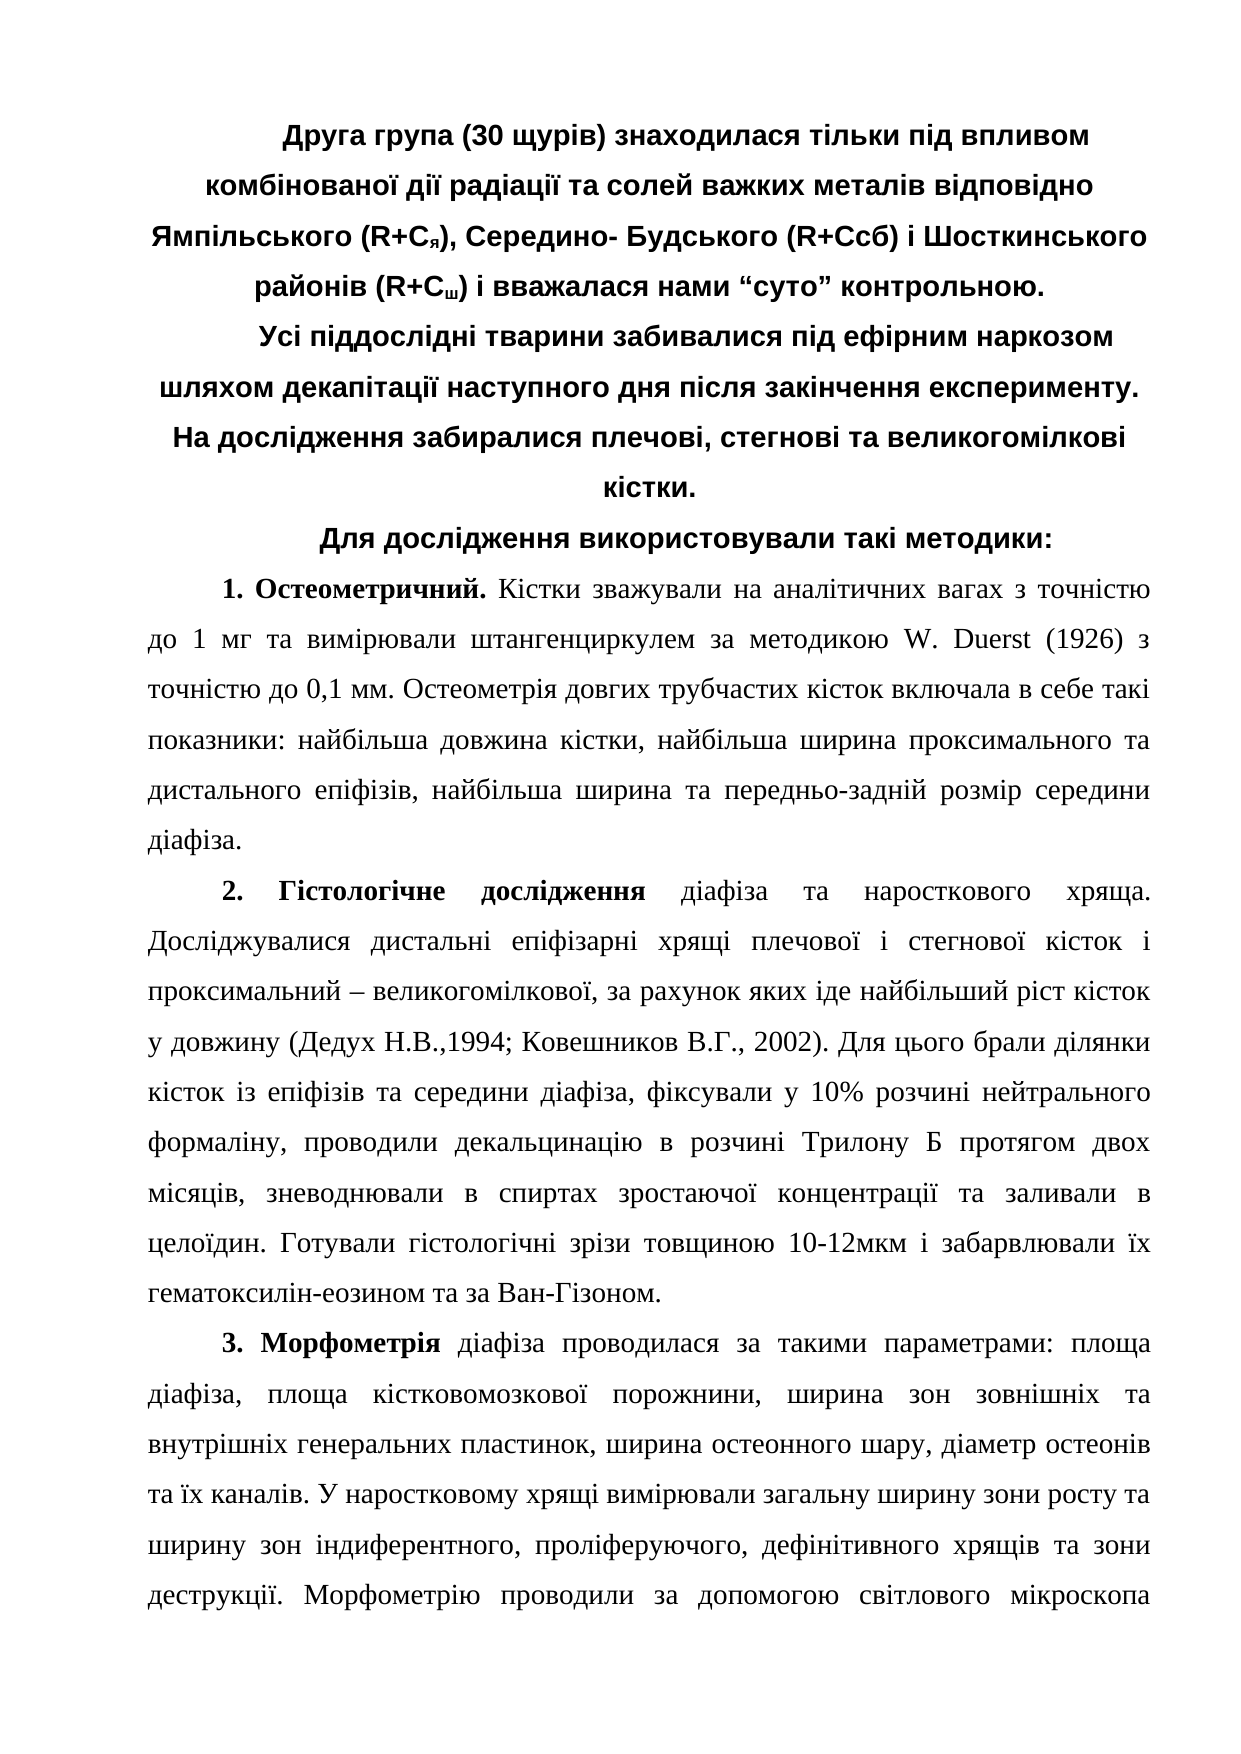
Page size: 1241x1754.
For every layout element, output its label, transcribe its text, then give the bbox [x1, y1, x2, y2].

text Для дослідження використовували такі методики: [148, 521, 1152, 554]
text 2. Гістологічне дослідження діафіза та наросткового хряща. Досліджувалися дистальні епіфізарні хрящі плечової і стегнової кісток і проксимальний – великогомілкової, за рахунок яких іде найбільший ріст кісток у довжину (Дедух Н.В.,1994; Ковешников В.Г., 2002). Для цього брали ділянки кісток із епіфізів та середини діафіза, фіксували у 10% розчині нейтрального формаліну, проводили декальцинацію в розчині Трилону Б протягом двох місяців, зневоднювали в спиртах зростаючої концентрації та заливали в целоїдин. Готували гістологічні зрізи товщиною 10-12мкм і забарвлювали їх гематоксилін-еозином та за Ван-Гізоном. [148, 873, 1152, 1309]
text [148, 1326, 1152, 1611]
text Усі піддослідні тварини забивалися під ефірним наркозом шляхом декапітації наступного дня після закінчення експерименту. На дослідження забиралися плечові, стегнові та великогомілкові кістки. [148, 319, 1152, 504]
text Друга група (30 щурів) знаходилася тільки під впливом комбінованої дії радіації та солей важких металів відповідно Ямпільського (R+Cя), Середино- Будського (R+Cсб) і Шосткинського районів (R+Cш) і вважалася нами “суто” контрольною. [148, 118, 1152, 303]
text 1. Остеометричний. Кістки зважували на аналітичних вагах з точністю до 1 мг та вимірювали штангенциркулем за методикою W. Duerst (1926) з точністю до 0,1 мм. Остеометрія довгих трубчастих кісток включала в себе такі показники: найбільша довжина кістки, найбільша ширина проксимального та дистального епіфізів, найбільша ширина та передньо-задній розмір середини діафіза. [148, 571, 1152, 856]
